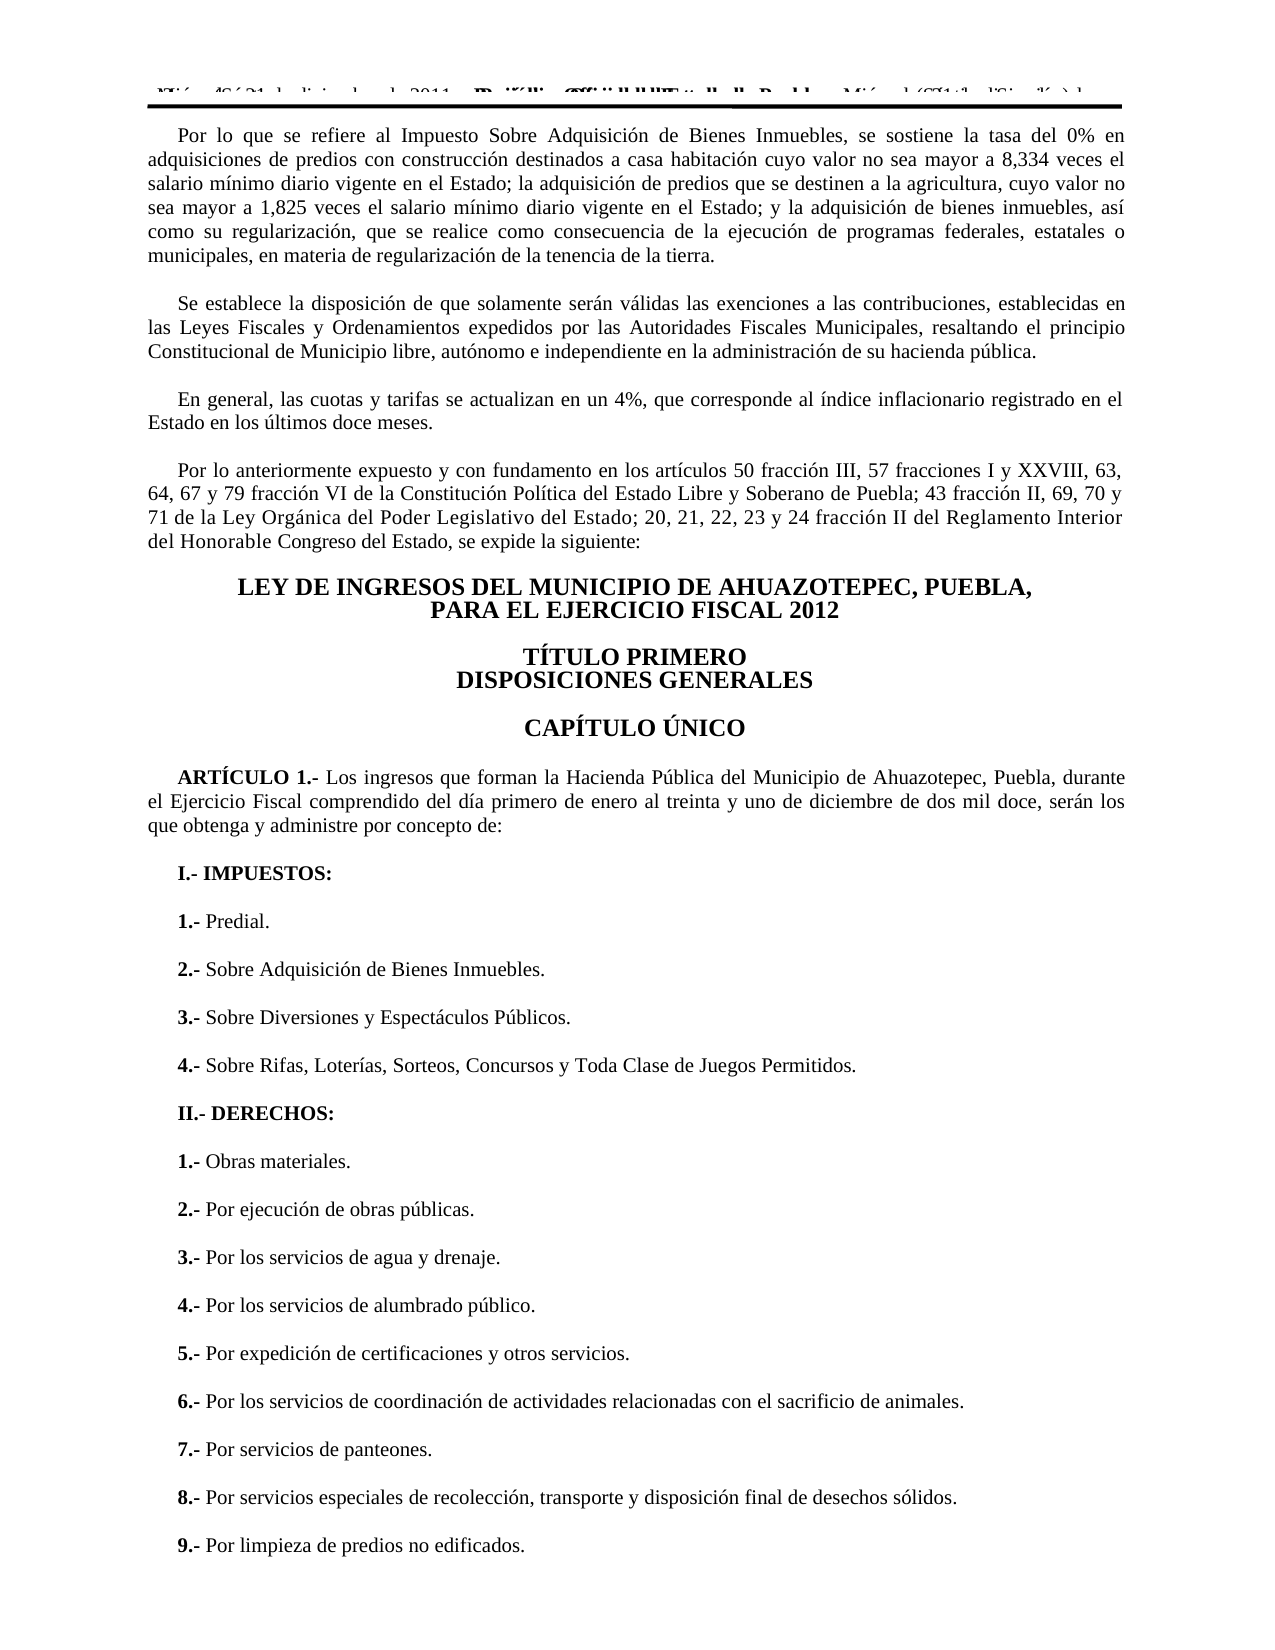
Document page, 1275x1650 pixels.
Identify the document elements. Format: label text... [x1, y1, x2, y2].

text CAPÍTULO ÚNICO [520, 713, 749, 742]
text II.- DERECHOS: [177, 1101, 1135, 1125]
text 3.- Sobre Diversiones y Espectáculos Públicos. [177, 1005, 1135, 1029]
text En general, las cuotas y tarifas se actualizan en un 4%, que corresponde al índice inflacionario registrado en el [177, 387, 1135, 411]
text 5.- Por expedición de certificaciones y otros servicios. [177, 1341, 1135, 1365]
text 64, 67 y 79 fracción VI de la Constitución Política del Estado Libre y Soberano de Puebla; 43 fracción II, 69, 70 y [144, 482, 1125, 505]
text 4.- Por los servicios de alumbrado público. [177, 1293, 1135, 1317]
text ARTÍCULO 1.- Los ingresos que forman la Hacienda Pública del Municipio de Ahuazotepec, Puebla, durante el Ejercicio Fiscal comprendido del día primero de enero al treinta y uno de diciembre de dos mil doce, serán los que obtenga y administre por concepto de: [148, 764, 1126, 837]
text Por lo anteriormente expuesto y con fundamento en los artículos 50 fracción III, 57 fracciones I y XXVIII, 63, [177, 458, 1135, 482]
text TÍTULO PRIMERO DISPOSICIONES GENERALES [454, 647, 815, 693]
text 9.- Por limpieza de predios no edificados. [177, 1533, 1135, 1557]
text 1.- Predial. [177, 909, 1135, 933]
text Por lo que se refiere al Impuesto Sobre Adquisición de Bienes Inmuebles, se sostiene la tasa del 0% en adquisiciones de predios con construcción destinados a casa habitación cuyo valor no sea mayor a 8,334 veces el salario mínimo diario vigente en el Estado; la adquisición de predios que se destinen a la agricultura, cuyo valor no sea mayor a 1,825 veces el salario mínimo diario vigente en el Estado; y la adquisición de bienes inmuebles, así como su regularización, que se realice como consecuencia de la ejecución de programas federales, estatales o municipales, en materia de regularización de la tenencia de la tierra. [148, 122, 1126, 267]
text 7.- Por servicios de panteones. [177, 1437, 1135, 1461]
text 2.- Sobre Adquisición de Bienes Inmuebles. [177, 957, 1135, 981]
text 1.- Obras materiales. [177, 1149, 1135, 1173]
text 4.- Sobre Rifas, Loterías, Sorteos, Concursos y Toda Clase de Juegos Permitidos. [177, 1053, 1135, 1077]
text 2.- Por ejecución de obras públicas. [177, 1197, 1135, 1221]
text I.- IMPUESTOS: [177, 861, 1135, 885]
text 71 de la Ley Orgánica del Poder Legislativo del Estado; 20, 21, 22, 23 y 24 fracción II del Reglamento Interior del Honorable Congreso del Estado, se expide la siguiente: [148, 505, 1125, 553]
text LEY DE INGRESOS DEL MUNICIPIO DE AHUAZOTEPEC, PUEBLA, PARA EL EJERCICIO FISCAL 2012 [236, 577, 1034, 623]
text 3.- Por los servicios de agua y drenaje. [177, 1245, 1135, 1269]
text Estado en los últimos doce meses. [148, 411, 1135, 434]
text 6.- Por los servicios de coordinación de actividades relacionadas con el sacrificio de animales. [177, 1389, 1135, 1413]
text 8.- Por servicios especiales de recolección, transporte y disposición final de desechos sólidos. [177, 1485, 1135, 1509]
text Se establece la disposición de que solamente serán válidas las exenciones a las contribuciones, establecidas en las Leyes Fiscales y Ordenamientos expedidos por las Autoridades Fiscales Municipales, resaltando el principio Constitucional de Municipio libre, autónomo e independiente en la administración de su hacienda pública. [148, 291, 1126, 363]
